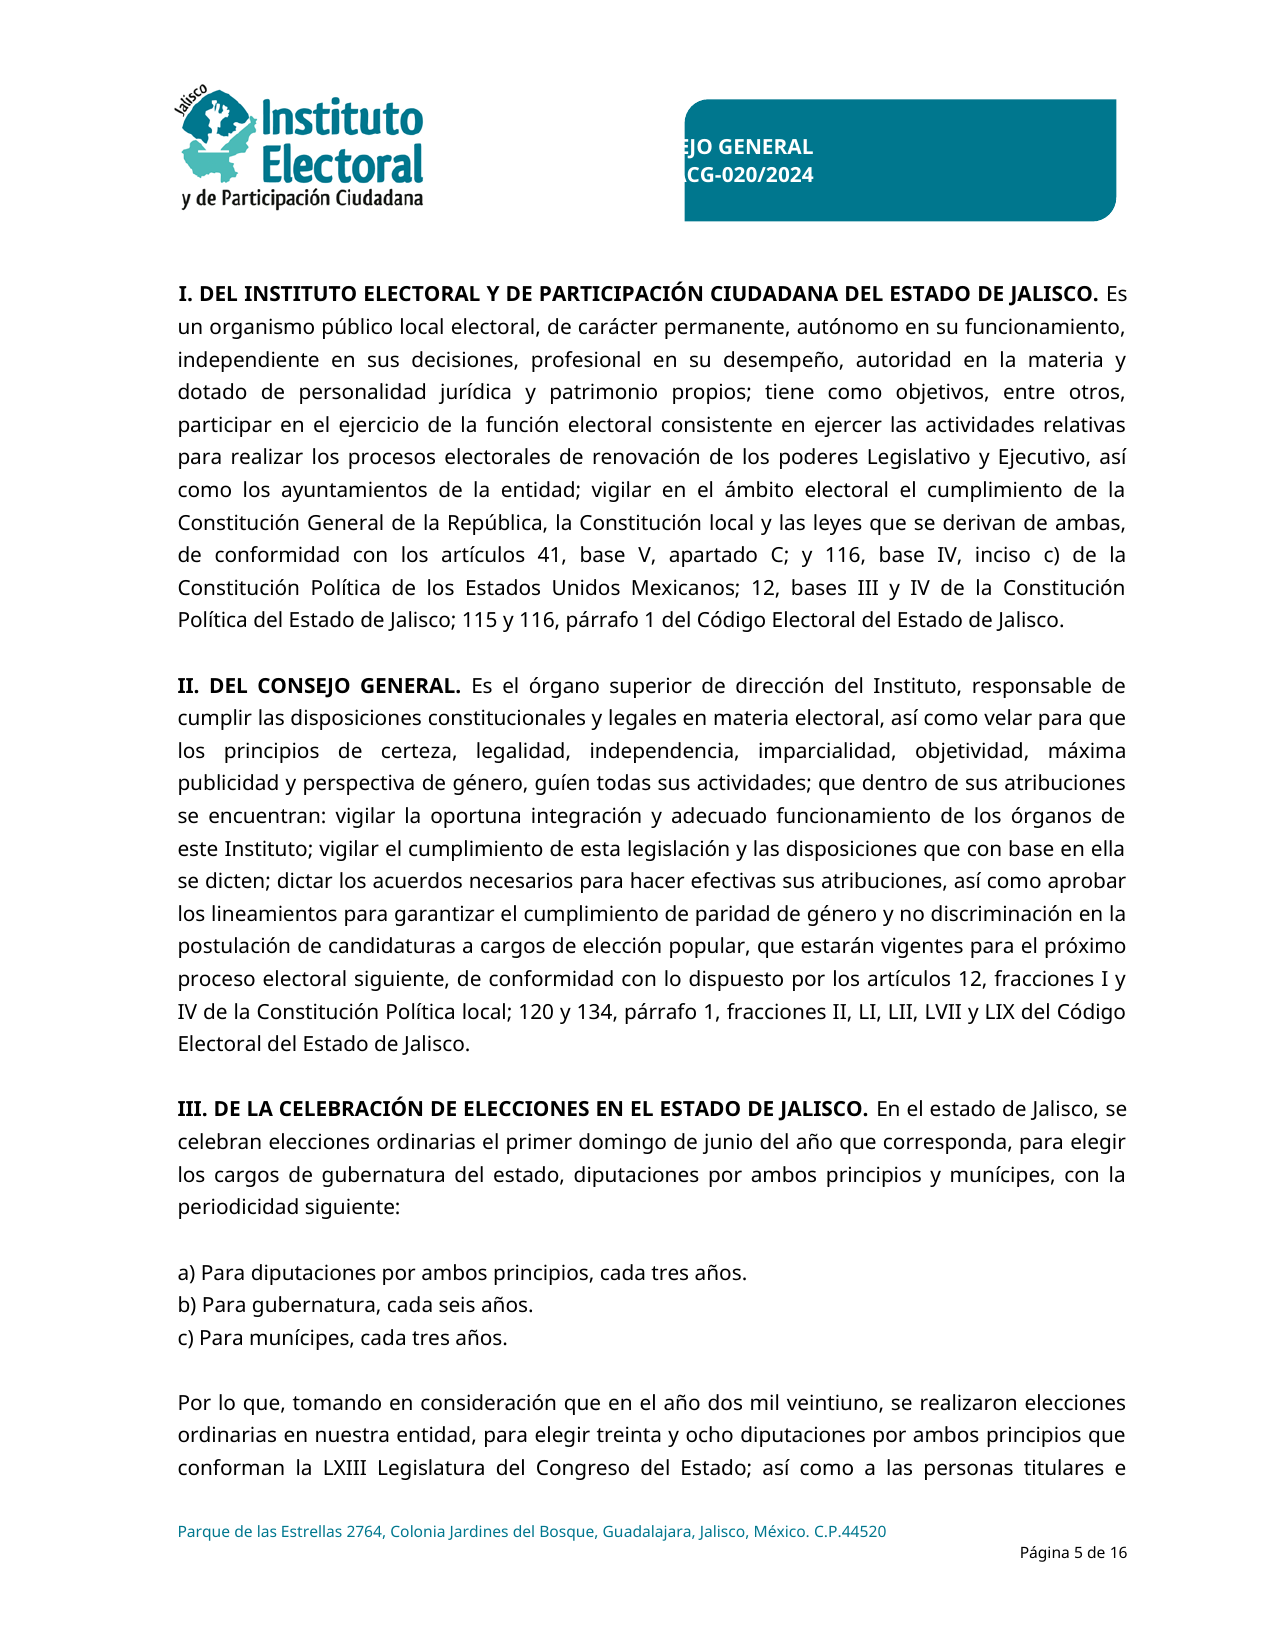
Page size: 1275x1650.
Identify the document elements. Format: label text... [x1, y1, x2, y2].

text a) Para diputaciones por ambos principios, cada tres años. [177, 1258, 1127, 1286]
text III. DE LA CELEBRACIÓN DE ELECCIONES EN EL ESTADO DE JALISCO. En el estado de Jalisco, se celebran elecciones ordinarias el primer domingo de junio del año que corresponda, para elegir los cargos de gubernatura del estado, diputaciones por ambos principios y munícipes, con la periodicidad siguiente: [177, 1094, 1127, 1221]
text b) Para gubernatura, cada seis años. [177, 1290, 1127, 1319]
text II. DEL CONSEJO GENERAL. Es el órgano superior de dirección del Instituto, responsable de cumplir las disposiciones constitucionales y legales en materia electoral, así como velar para que los principios de certeza, legalidad, independencia, imparcialidad, objetividad, máxima publicidad y perspectiva de género, guíen todas sus actividades; que dentro de sus atribuciones se encuentran: vigilar la oportuna integración y adecuado funcionamiento de los órganos de este Instituto; vigilar el cumplimiento de esta legislación y las disposiciones que con base en ella se dicten; dictar los acuerdos necesarios para hacer efectivas sus atribuciones, así como aprobar los lineamientos para garantizar el cumplimiento de paridad de género y no discriminación en la postulación de candidaturas a cargos de elección popular, que estarán vigentes para el próximo proceso electoral siguiente, de conformidad con lo dispuesto por los artículos 12, fracciones I y IV de la Constitución Política local; 120 y 134, párrafo 1, fracciones II, LI, LII, LVII y LIX del Código Electoral del Estado de Jalisco. [177, 671, 1127, 1058]
text I. DEL INSTITUTO ELECTORAL Y DE PARTICIPACIÓN CIUDADANA DEL ESTADO DE JALISCO. Es un organismo público local electoral, de carácter permanente, autónomo en su funcionamiento, independiente en sus decisiones, profesional en su desempeño, autoridad en la materia y dotado de personalidad jurídica y patrimonio propios; tiene como objetivos, entre otros, participar en el ejercicio de la función electoral consistente en ejercer las actividades relativas para realizar los procesos electorales de renovación de los poderes Legislativo y Ejecutivo, así como los ayuntamientos de la entidad; vigilar en el ámbito electoral el cumplimiento de la Constitución General de la República, la Constitución local y las leyes que se derivan de ambas, de conformidad con los artículos 41, base V, apartado C; y 116, base IV, inciso c) de la Constitución Política de los Estados Unidos Mexicanos; 12, bases III y IV de la Constitución Política del Estado de Jalisco; 115 y 116, párrafo 1 del Código Electoral del Estado de Jalisco. [177, 279, 1127, 634]
text c) Para munícipes, cada tres años. [177, 1323, 1127, 1351]
picture [166, 75, 442, 224]
